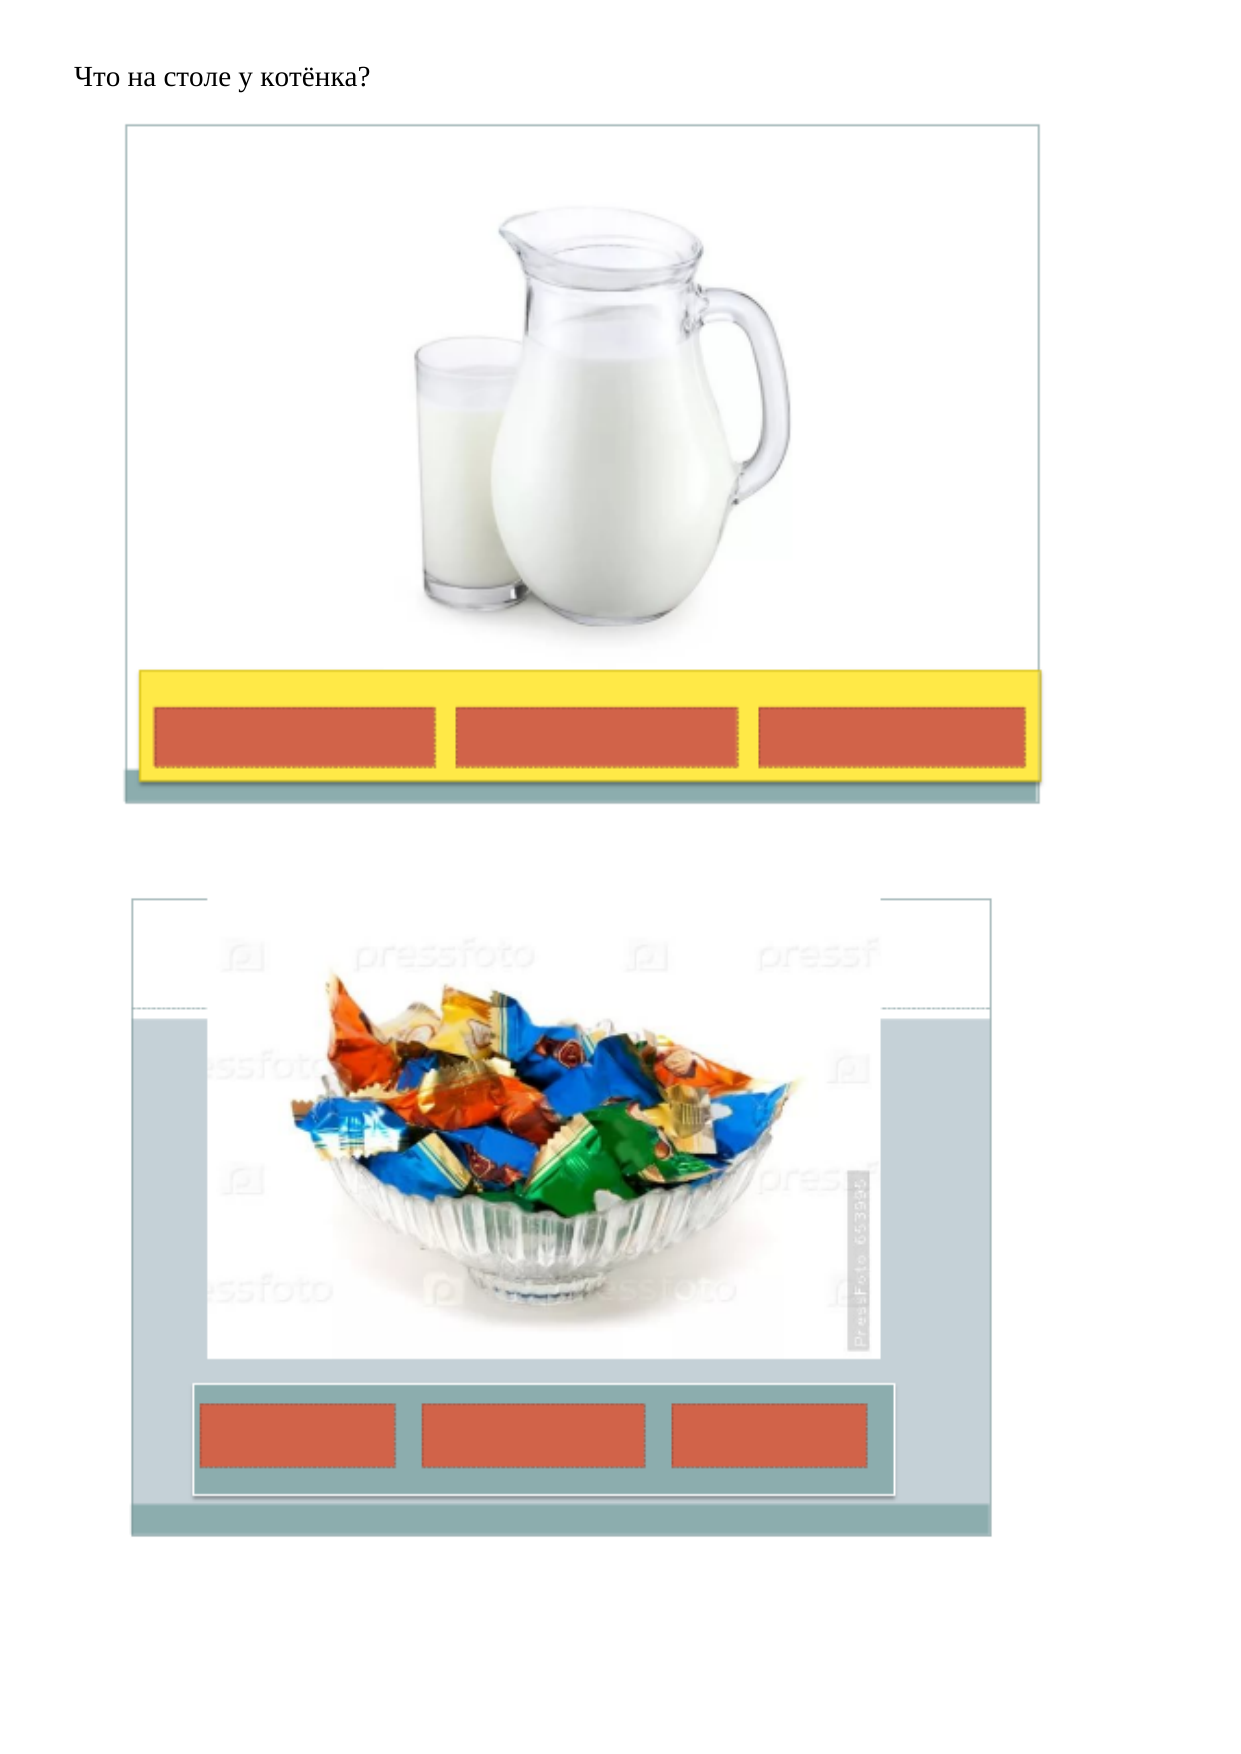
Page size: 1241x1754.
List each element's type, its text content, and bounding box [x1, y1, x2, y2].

text Что на столе у котёнка? [74, 59, 1196, 93]
